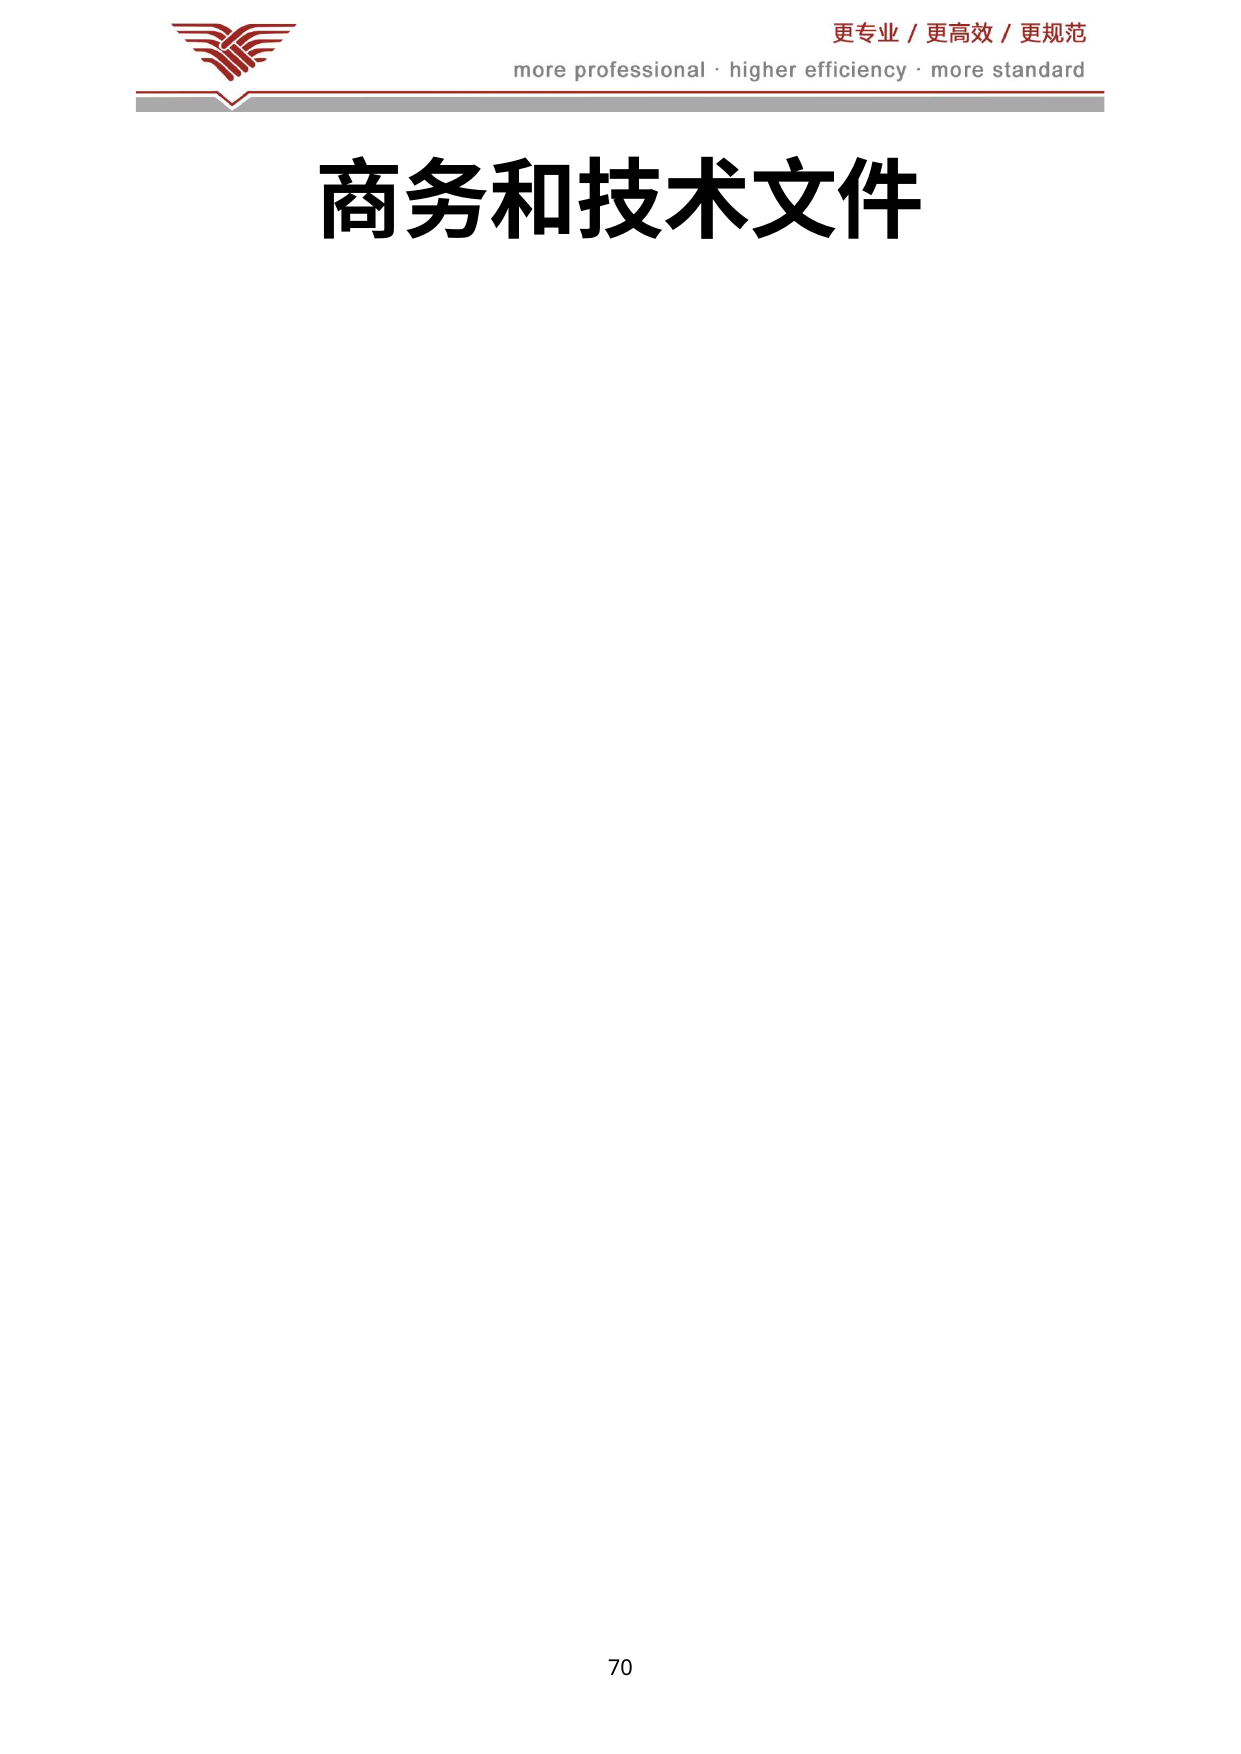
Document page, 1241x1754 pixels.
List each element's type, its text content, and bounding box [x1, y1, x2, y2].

text 商务和技术文件 [130, 130, 1110, 257]
picture [135, 0, 1105, 112]
